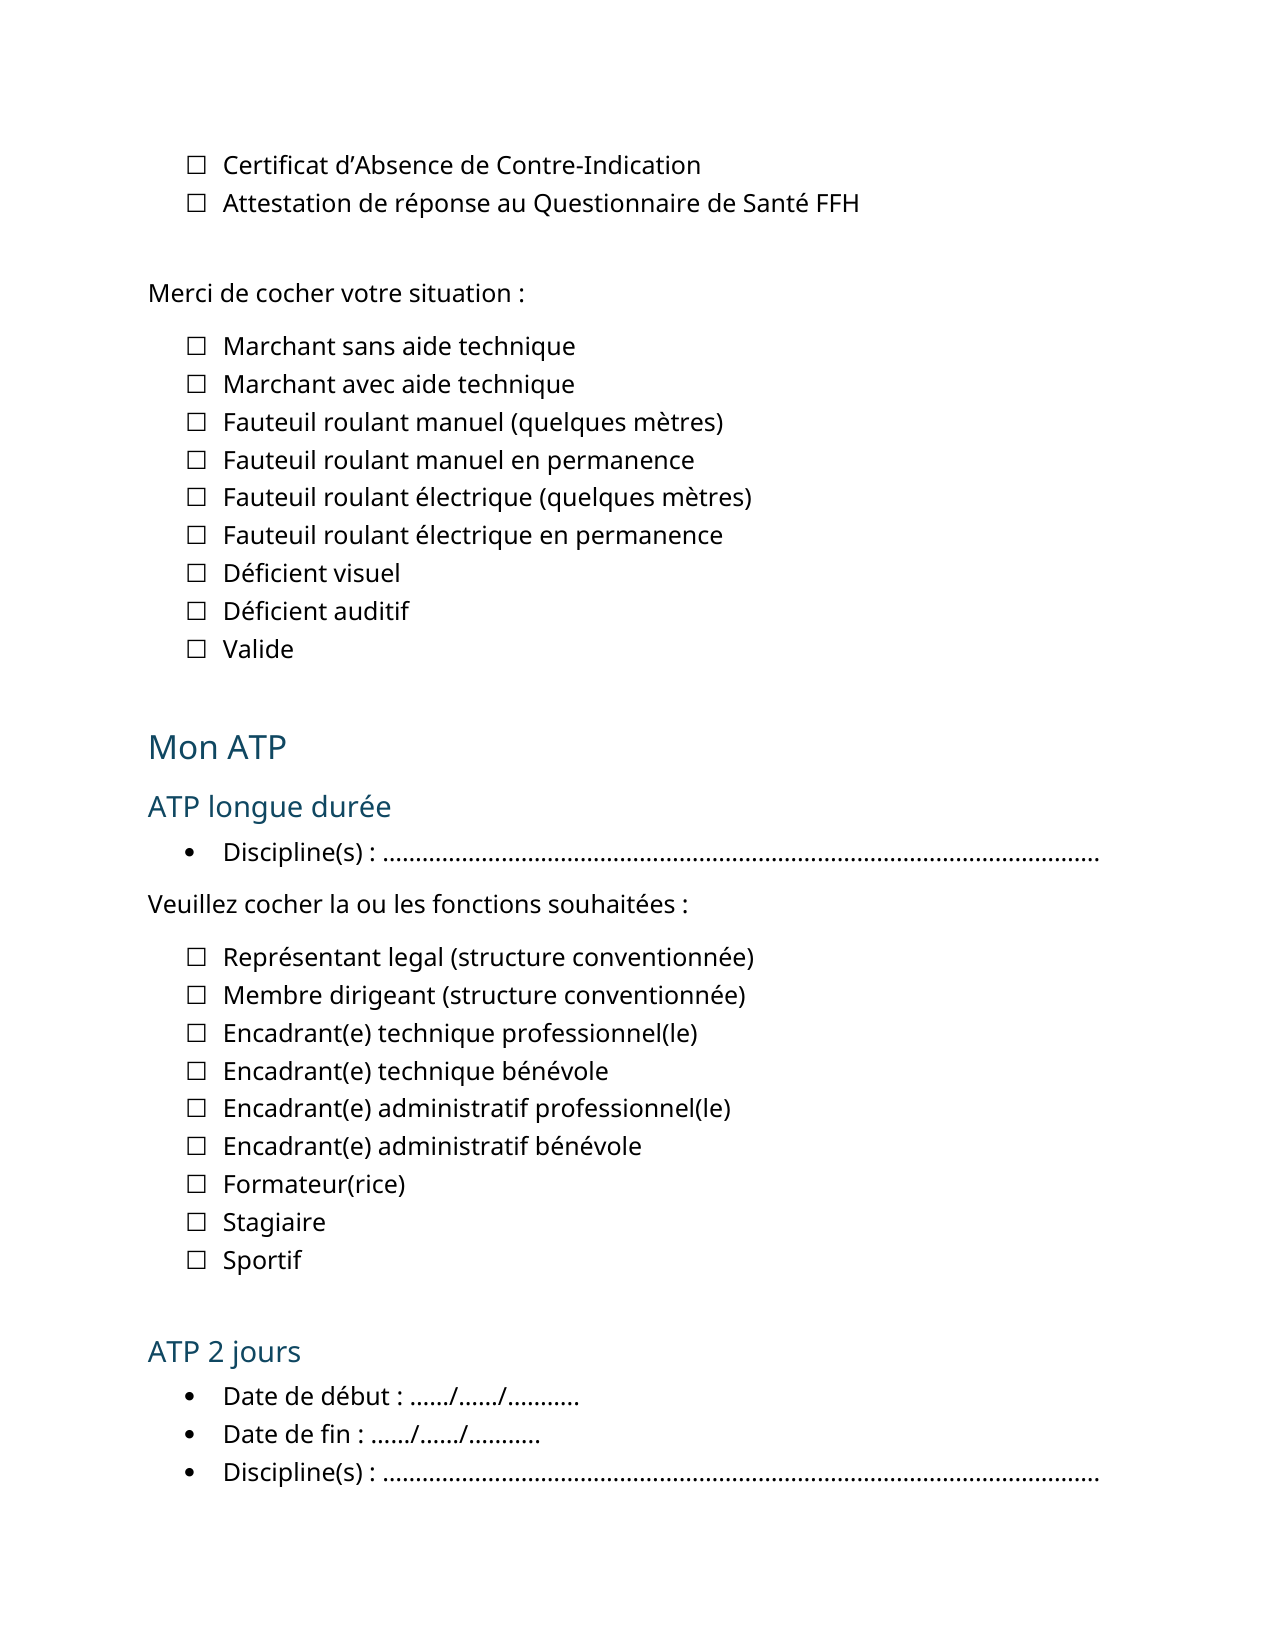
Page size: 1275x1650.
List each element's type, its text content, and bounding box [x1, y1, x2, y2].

list Certificat d’Absence de Contre-Indication [185, 148, 1127, 182]
list Discipline(s) : ………………………………………………………………………………………………. [185, 834, 1127, 868]
list Encadrant(e) technique professionnel(le) [185, 1015, 1127, 1049]
text Veuillez cocher la ou les fonctions souhaitées : [148, 887, 1127, 921]
list Encadrant(e) administratif professionnel(le) [185, 1091, 1127, 1125]
list Valide [185, 631, 1127, 665]
list Marchant sans aide technique [185, 329, 1127, 363]
text Merci de cocher votre situation : [148, 276, 1127, 310]
list Attestation de réponse au Questionnaire de Santé FFH [185, 185, 1127, 219]
subtitle Mon ATP [148, 724, 1127, 769]
list Date de début : ……/……/……….. [185, 1379, 1127, 1413]
list Date de fin : ……/……/……….. [185, 1417, 1127, 1451]
list Discipline(s) : ………………………………………………………………………………………………. [185, 1454, 1127, 1488]
list Déficient auditif [185, 593, 1127, 628]
list Encadrant(e) administratif bénévole [185, 1129, 1127, 1163]
list Stagiaire [185, 1204, 1127, 1238]
list Encadrant(e) technique bénévole [185, 1053, 1127, 1087]
subtitle ATP longue durée [148, 786, 1127, 826]
list Fauteuil roulant électrique (quelques mètres) [185, 480, 1127, 514]
list Fauteuil roulant manuel (quelques mètres) [185, 404, 1127, 438]
list Sportif [185, 1242, 1127, 1276]
list Déficient visuel [185, 556, 1127, 590]
list Fauteuil roulant électrique en permanence [185, 518, 1127, 552]
list Représentant legal (structure conventionnée) [185, 940, 1127, 974]
list Fauteuil roulant manuel en permanence [185, 442, 1127, 476]
list Formateur(rice) [185, 1167, 1127, 1201]
list Membre dirigeant (structure conventionnée) [185, 978, 1127, 1012]
subtitle ATP 2 jours [148, 1331, 1127, 1371]
list Marchant avec aide technique [185, 367, 1127, 401]
